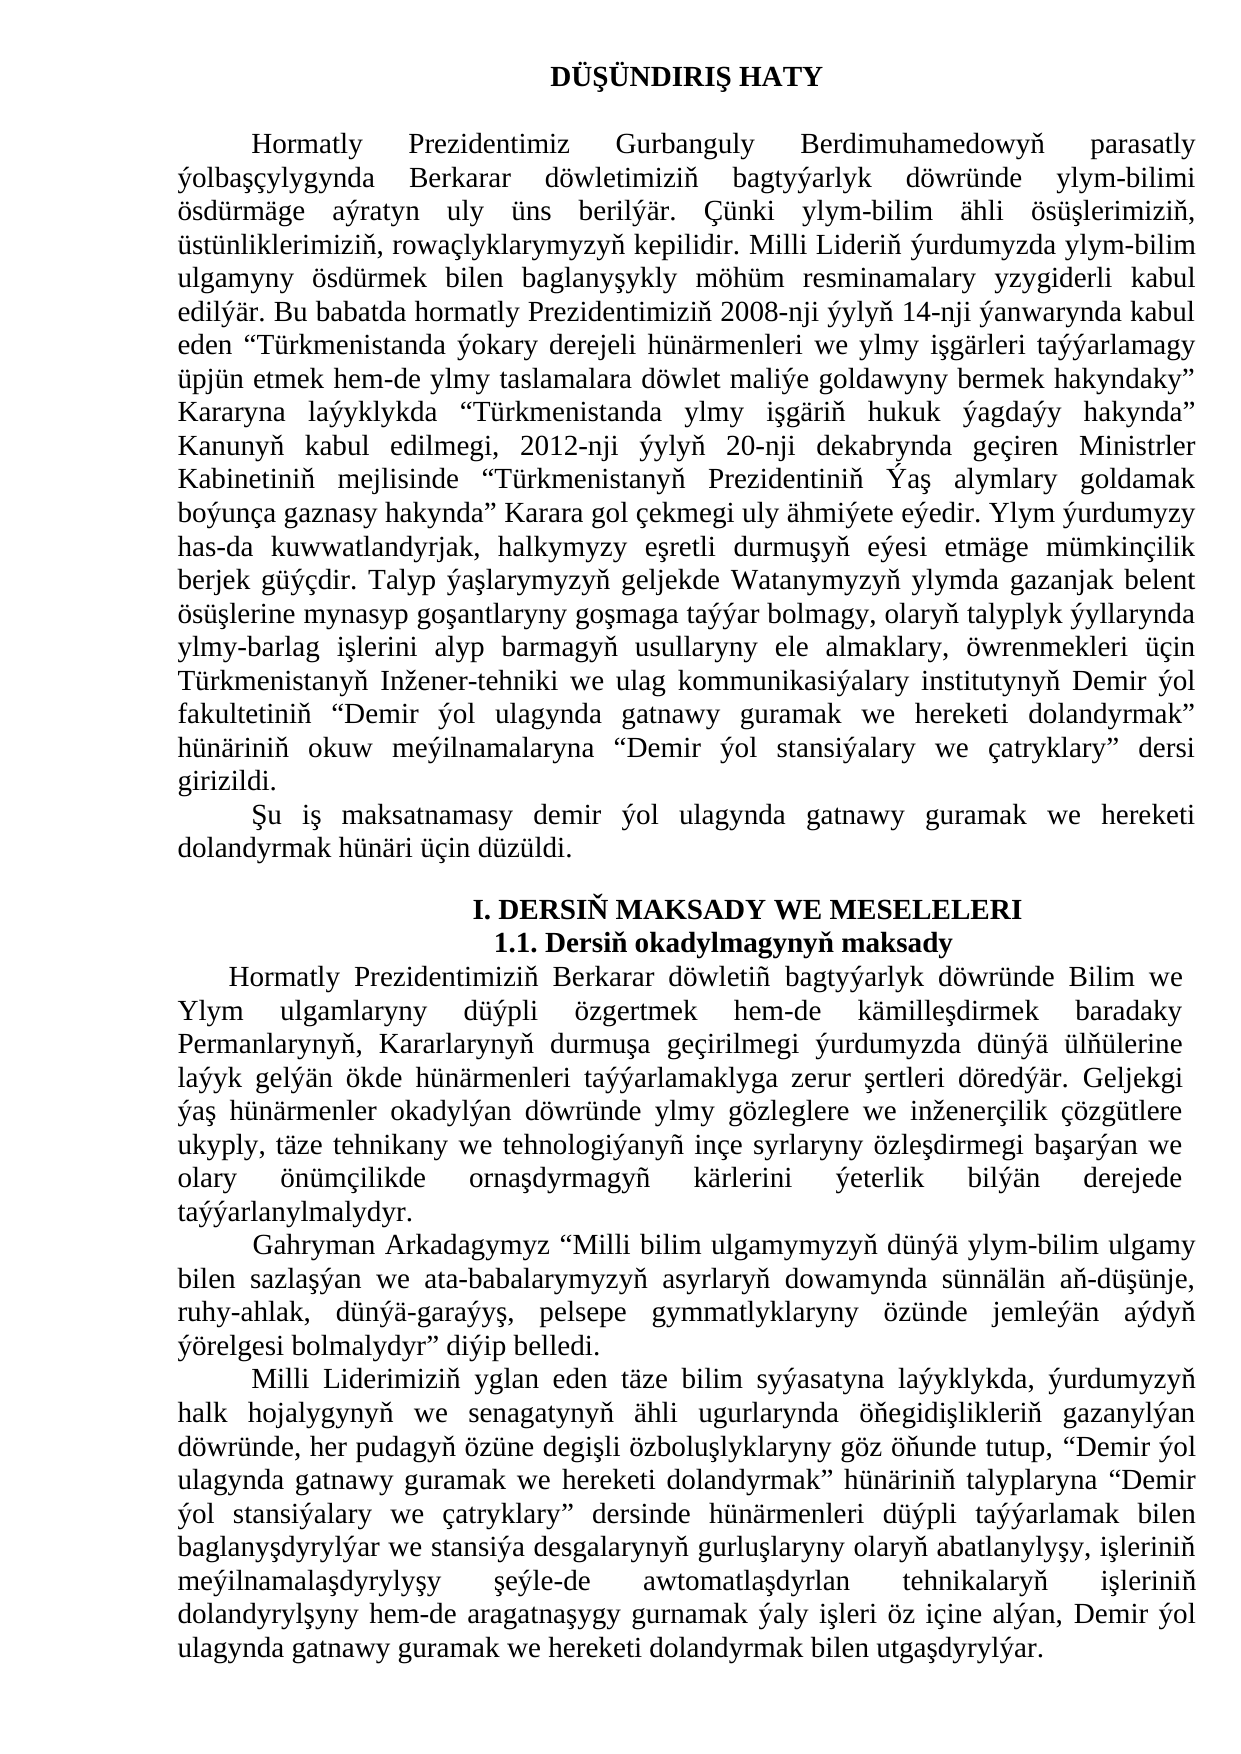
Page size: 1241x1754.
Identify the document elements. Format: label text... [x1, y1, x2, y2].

text DÜŞÜNDIRIŞ HATY [177, 59, 1196, 93]
text Hormatly Prezidentimiz Gurbanguly Berdimuhamedowyň parasatly ýolbaşçylygynda Berkarar döwletimiziň bagtyýarlyk döwründe ylym-bilimi ösdürmäge aýratyn uly üns berilýär. Çünki ylym-bilim ähli ösüşlerimiziň, üstünliklerimiziň, rowaçlyklarymyzyň kepilidir. Milli Lideriň ýurdumyzda ylym-bilim ulgamyny ösdürmek bilen baglanyşykly möhüm resminamalary yzygiderli kabul edilýär. Bu babatda hormatly Prezidentimiziň 2008-nji ýylyň 14-nji ýanwarynda kabul eden “Türkmenistanda ýokary derejeli hünärmenleri we ylmy işgärleri taýýarlamagy üpjün etmek hem-de ylmy taslamalara döwlet maliýe goldawyny bermek hakyndaky” Kararyna laýyklykda “Türkmenistanda ylmy işgäriň hukuk ýagdaýy hakynda” Kanunyň kabul edilmegi, 2012-nji ýylyň 20-nji dekabrynda geçiren Ministrler Kabinetiniň mejlisinde “Türkmenistanyň Prezidentiniň Ýaş alymlary goldamak boýunça gaznasy hakynda” Karara gol çekmegi uly ähmiýete eýedir. Ylym ýurdumyzy has-da kuwwatlandyrjak, halkymyzy eşretli durmuşyň eýesi etmäge mümkinçilik berjek güýçdir. Talyp ýaşlarymyzyň geljekde Watanymyzyň ylymda gazanjak belent ösüşlerine mynasyp goşantlaryny goşmaga taýýar bolmagy, olaryň talyplyk ýyllarynda ylmy-barlag işlerini alyp barmagyň usullaryny ele almaklary, öwrenmekleri üçin Türkmenistanyň Inžener-tehniki we ulag kommunikasiýalary institutynyň Demir ýol fakultetiniň “Demir ýol ulagynda gatnawy guramak we hereketi dolandyrmak” hünäriniň okuw meýilnamalaryna “Demir ýol stansiýalary we çatryklary” dersi girizildi. [177, 126, 1196, 797]
text 1.1. Dersiň okadylmagynyň maksady [177, 926, 1196, 959]
text Milli Liderimiziň yglan eden täze bilim syýasatyna laýyklykda, ýurdumyzyň halk hojalygynyň we senagatynyň ähli ugurlarynda öňegidişlikleriň gazanylýan döwründe, her pudagyň özüne degişli özboluşlyklaryny göz öňunde tutup, “Demir ýol ulagynda gatnawy guramak we hereketi dolandyrmak” hünäriniň talyplaryna “Demir ýol stansiýalary we çatryklary” dersinde hünärmenleri düýpli taýýarlamak bilen baglanyşdyrylýar we stansiýa desgalarynyň gurluşlaryny olaryň abatlanylyşy, işleriniň meýilnamalaşdyrylyşy şeýle-de awtomatlaşdyrlan tehnikalaryň işleriniň dolandyrylşyny hem-de aragatnaşygy gurnamak ýaly işleri öz içine alýan, Demir ýol ulagynda gatnawy guramak we hereketi dolandyrmak bilen utgaşdyrylýar. [177, 1362, 1196, 1663]
text Gahryman Arkadagymyz “Milli bilim ulgamymyzyň dünýä ylym-bilim ulgamy bilen sazlaşýan we ata-babalarymyzyň asyrlaryň dowamynda sünnälän aň-düşünje, ruhy-ahlak, dünýä-garaýyş, pelsepe gymmatlyklaryny özünde jemleýän aýdyň ýörelgesi bolmalydyr” diýip belledi. [177, 1227, 1196, 1362]
text I. DERSIŇ MAKSADY WE MESELELERI [398, 892, 1196, 926]
text Hormatly Prezidentimiziň Berkarar döwletiñ bagtyýarlyk döwründe Bilim we Ylym ulgamlaryny düýpli özgertmek hem-de kämilleşdirmek baradaky Permanlarynyň, Kararlarynyň durmuşa geçirilmegi ýurdumyzda dünýä ülňülerine laýyk gelýän ökde hünärmenleri taýýarlamaklyga zerur şertleri döredýär. Geljekgi ýaş hünärmenler okadylýan döwründe ylmy gözleglere we inženerçilik çözgütlere ukyply, täze tehnikany we tehnologiýanyñ inçe syrlaryny özleşdirmegi başarýan we olary önümçilikde ornaşdyrmagyñ kärlerini ýeterlik bilýän derejede taýýarlanylmalydyr. [177, 959, 1183, 1227]
text Şu iş maksatnamasy demir ýol ulagynda gatnawy guramak we hereketi dolandyrmak hünäri üçin düzüldi. [177, 797, 1196, 864]
